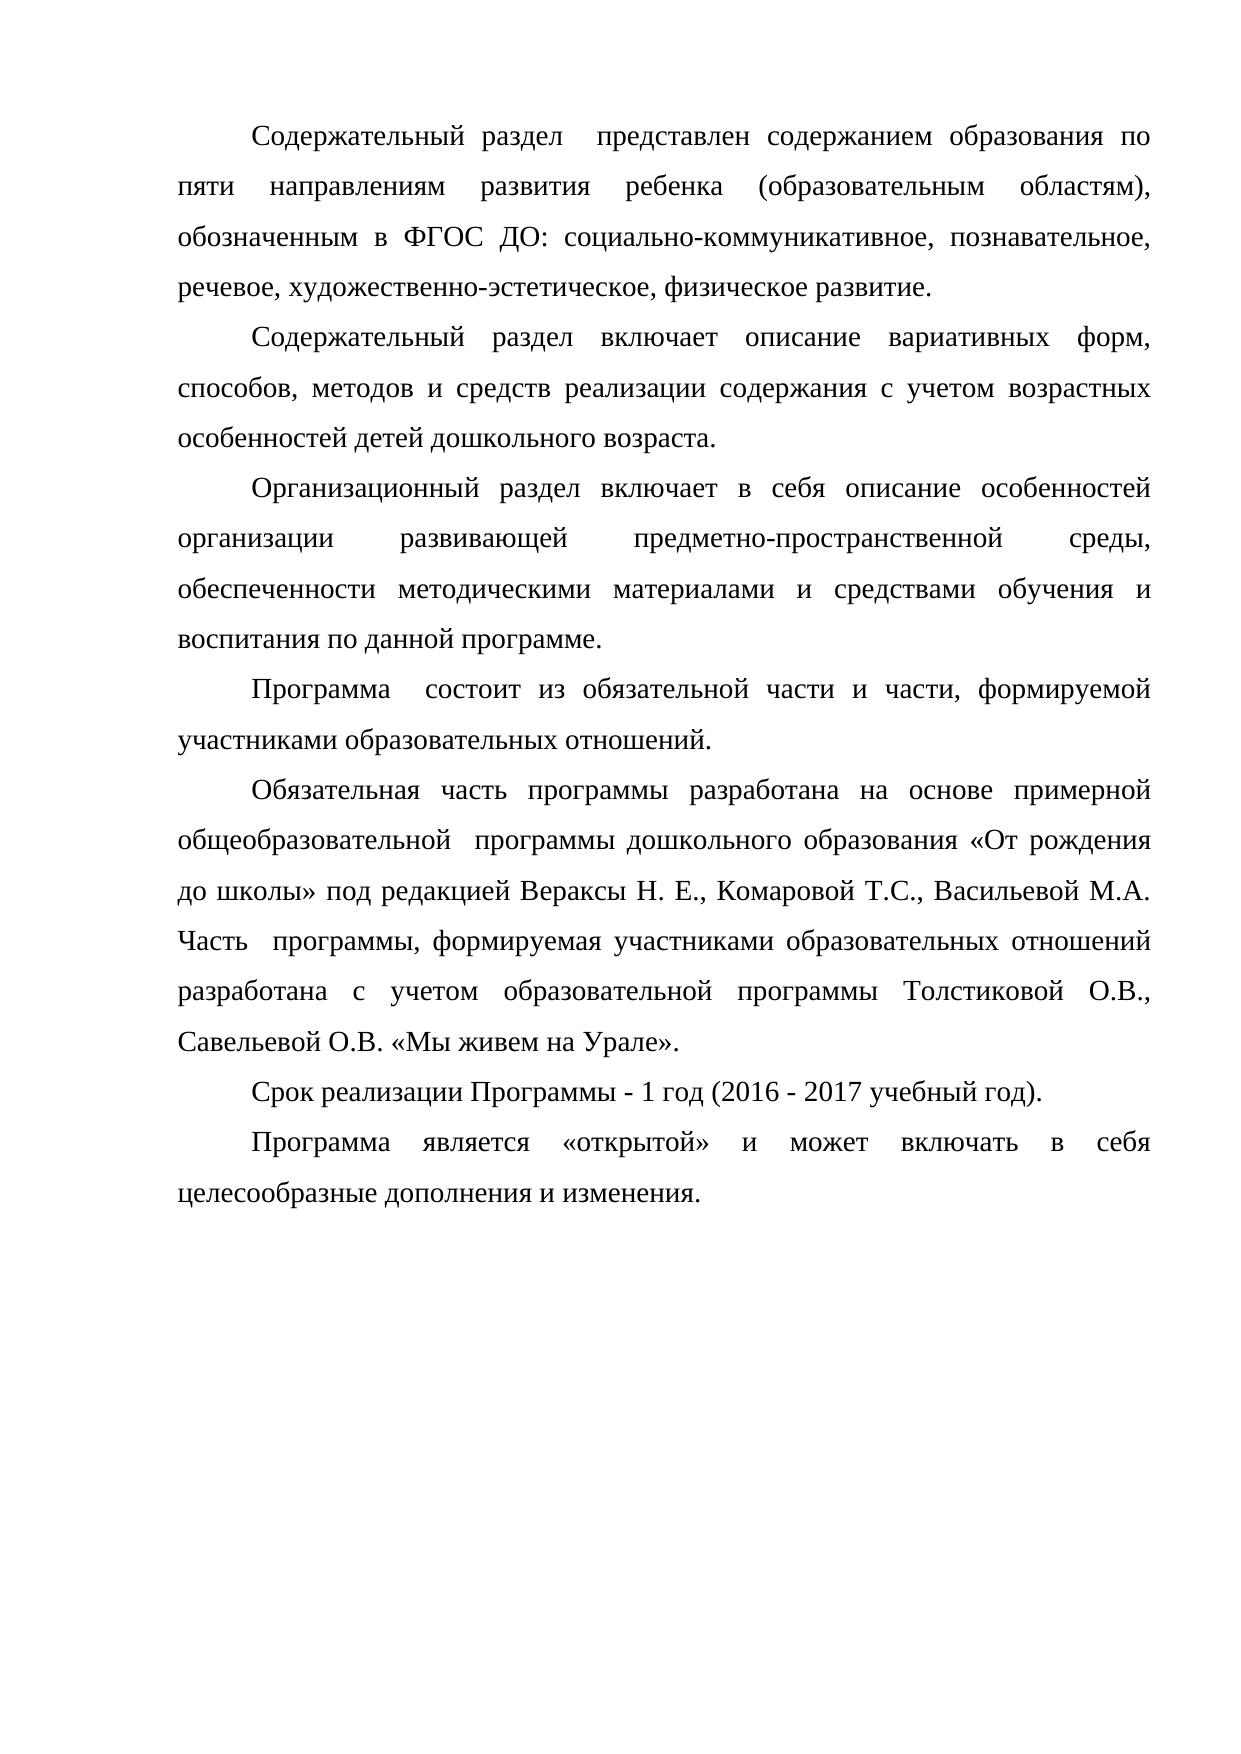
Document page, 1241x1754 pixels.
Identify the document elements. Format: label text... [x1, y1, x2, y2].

text Организационный раздел включает в себя описание особенностей организации развивающей предметно-пространственной среды, обеспеченности методическими материалами и средствами обучения и воспитания по данной программе. [177, 470, 1152, 655]
text Срок реализации Программы - 1 год (2016 - 2017 учебный год). [177, 1074, 1152, 1108]
text Программа состоит из обязательной части и части, формируемой участниками образовательных отношений. [177, 672, 1152, 755]
text Содержательный раздел включает описание вариативных форм, способов, методов и средств реализации содержания с учетом возрастных особенностей детей дошкольного возраста. [177, 319, 1152, 453]
text Содержательный раздел представлен содержанием образования по пяти направлениям развития ребенка (образовательным областям), обозначенным в ФГОС ДО: социально-коммуникативное, познавательное, речевое, художественно-эстетическое, физическое развитие. [177, 118, 1152, 303]
text Обязательная часть программы разработана на основе примерной общеобразовательной программы дошкольного образования «От рождения до школы» под редакцией Вераксы Н. Е., Комаровой Т.С., Васильевой М.А. Часть программы, формируемая участниками образовательных отношений разработана с учетом образовательной программы Толстиковой О.В., Савельевой О.В. «Мы живем на Урале». [177, 772, 1152, 1057]
text Программа является «открытой» и может включать в себя целесообразные дополнения и изменения. [177, 1124, 1152, 1208]
